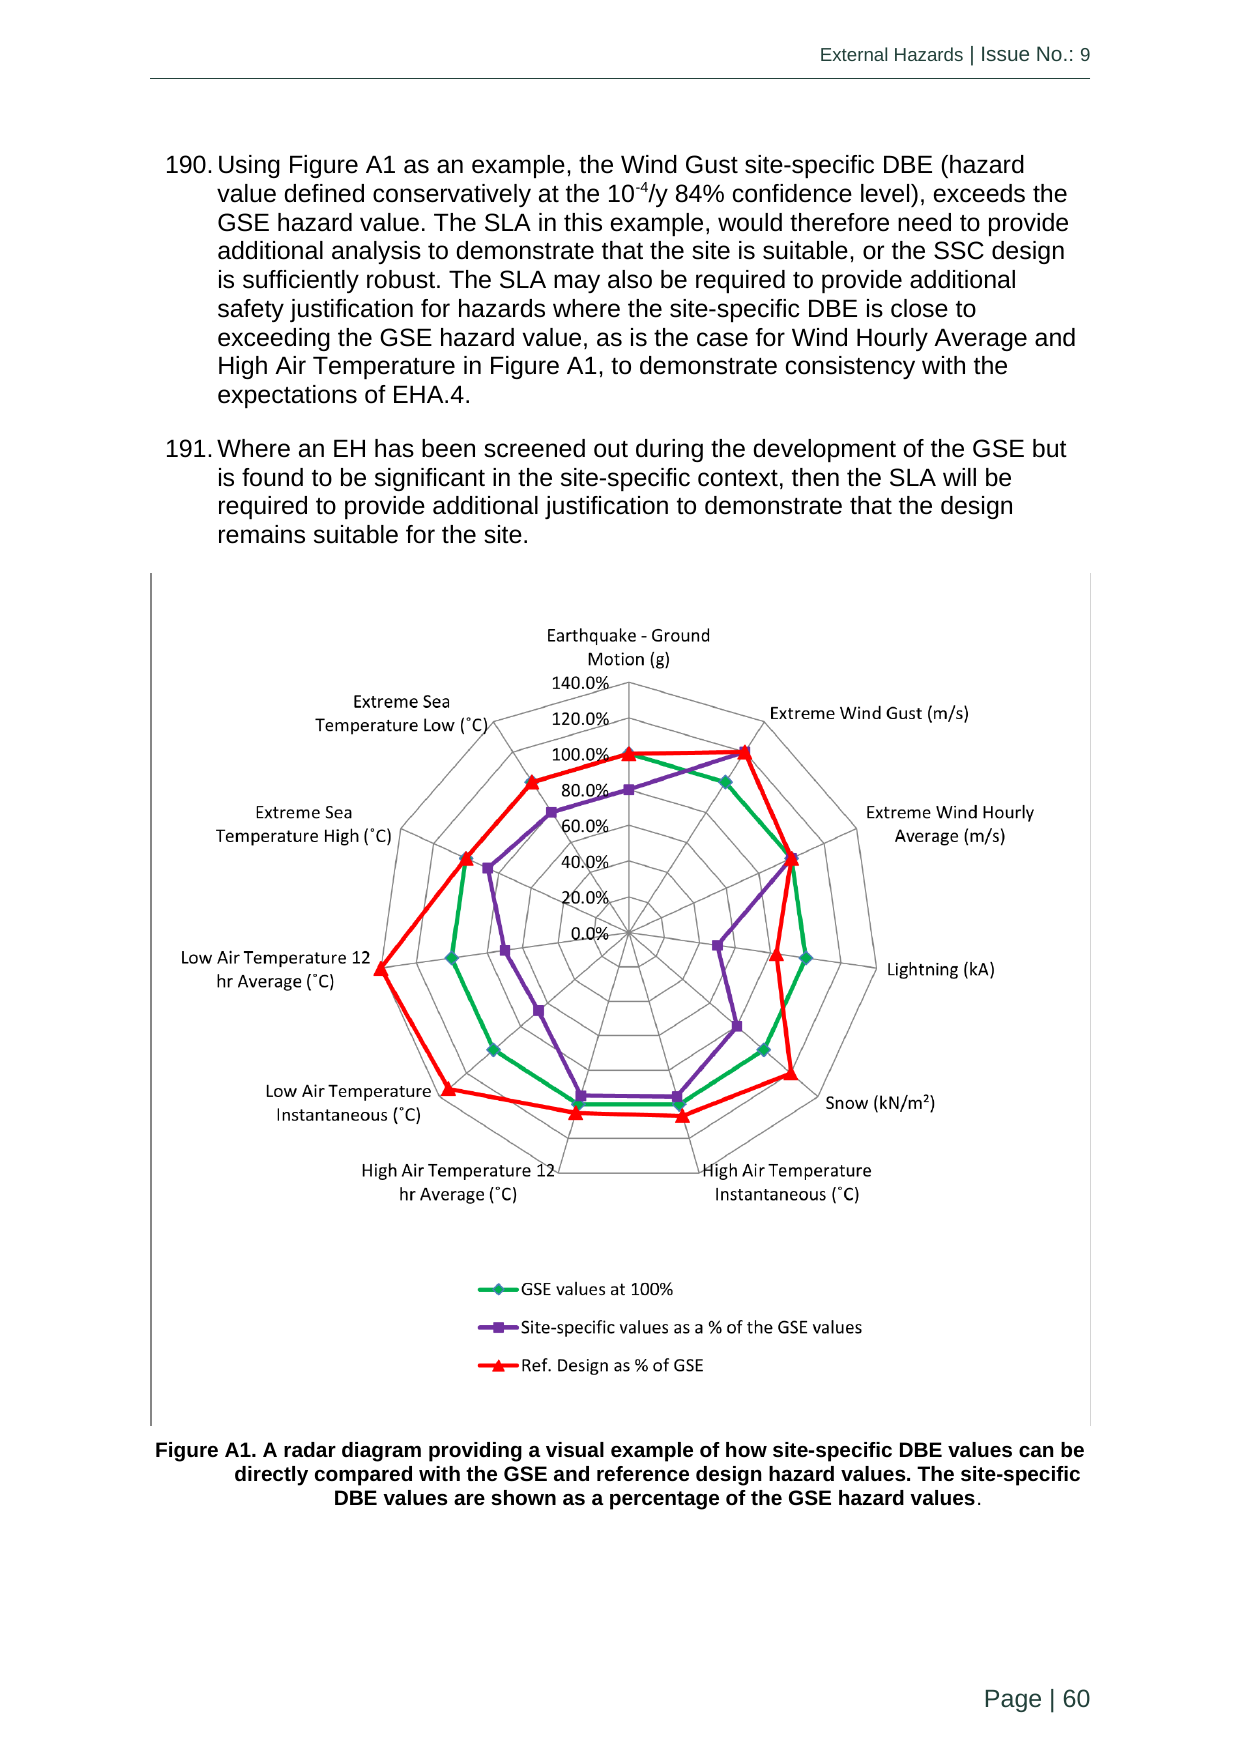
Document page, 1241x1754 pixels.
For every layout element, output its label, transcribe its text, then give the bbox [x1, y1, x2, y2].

text Where an EH has been screened out during the development of the GSE but is found to be significant in the site-specific context, then the SLA will be required to provide additional justification to demonstrate that the design remains suitable for the site. [165, 434, 1090, 549]
text Using Figure A1 as an example, the Wind Gust site-specific DBE (hazard value defined conservatively at the 10-4/y 84% confidence level), exceeds the GSE hazard value. The SLA in this example, would therefore need to provide additional analysis to demonstrate that the site is suitable, or the SSC design is sufficiently robust. The SLA may also be required to provide additional safety justification for hazards where the site-specific DBE is close to exceeding the GSE hazard value, as is the case for Wind Hourly Average and High Air Temperature in Figure A1, to demonstrate consistency with the expectations of EHA.4. [165, 150, 1090, 409]
list Figure A1. A radar diagram providing a visual example of how site-specific DBE values can be directly compared with the GSE and reference design hazard values. The site-specific DBE values are shown as a percentage of the GSE hazard values. [150, 1438, 1090, 1510]
picture [150, 573, 1091, 1426]
